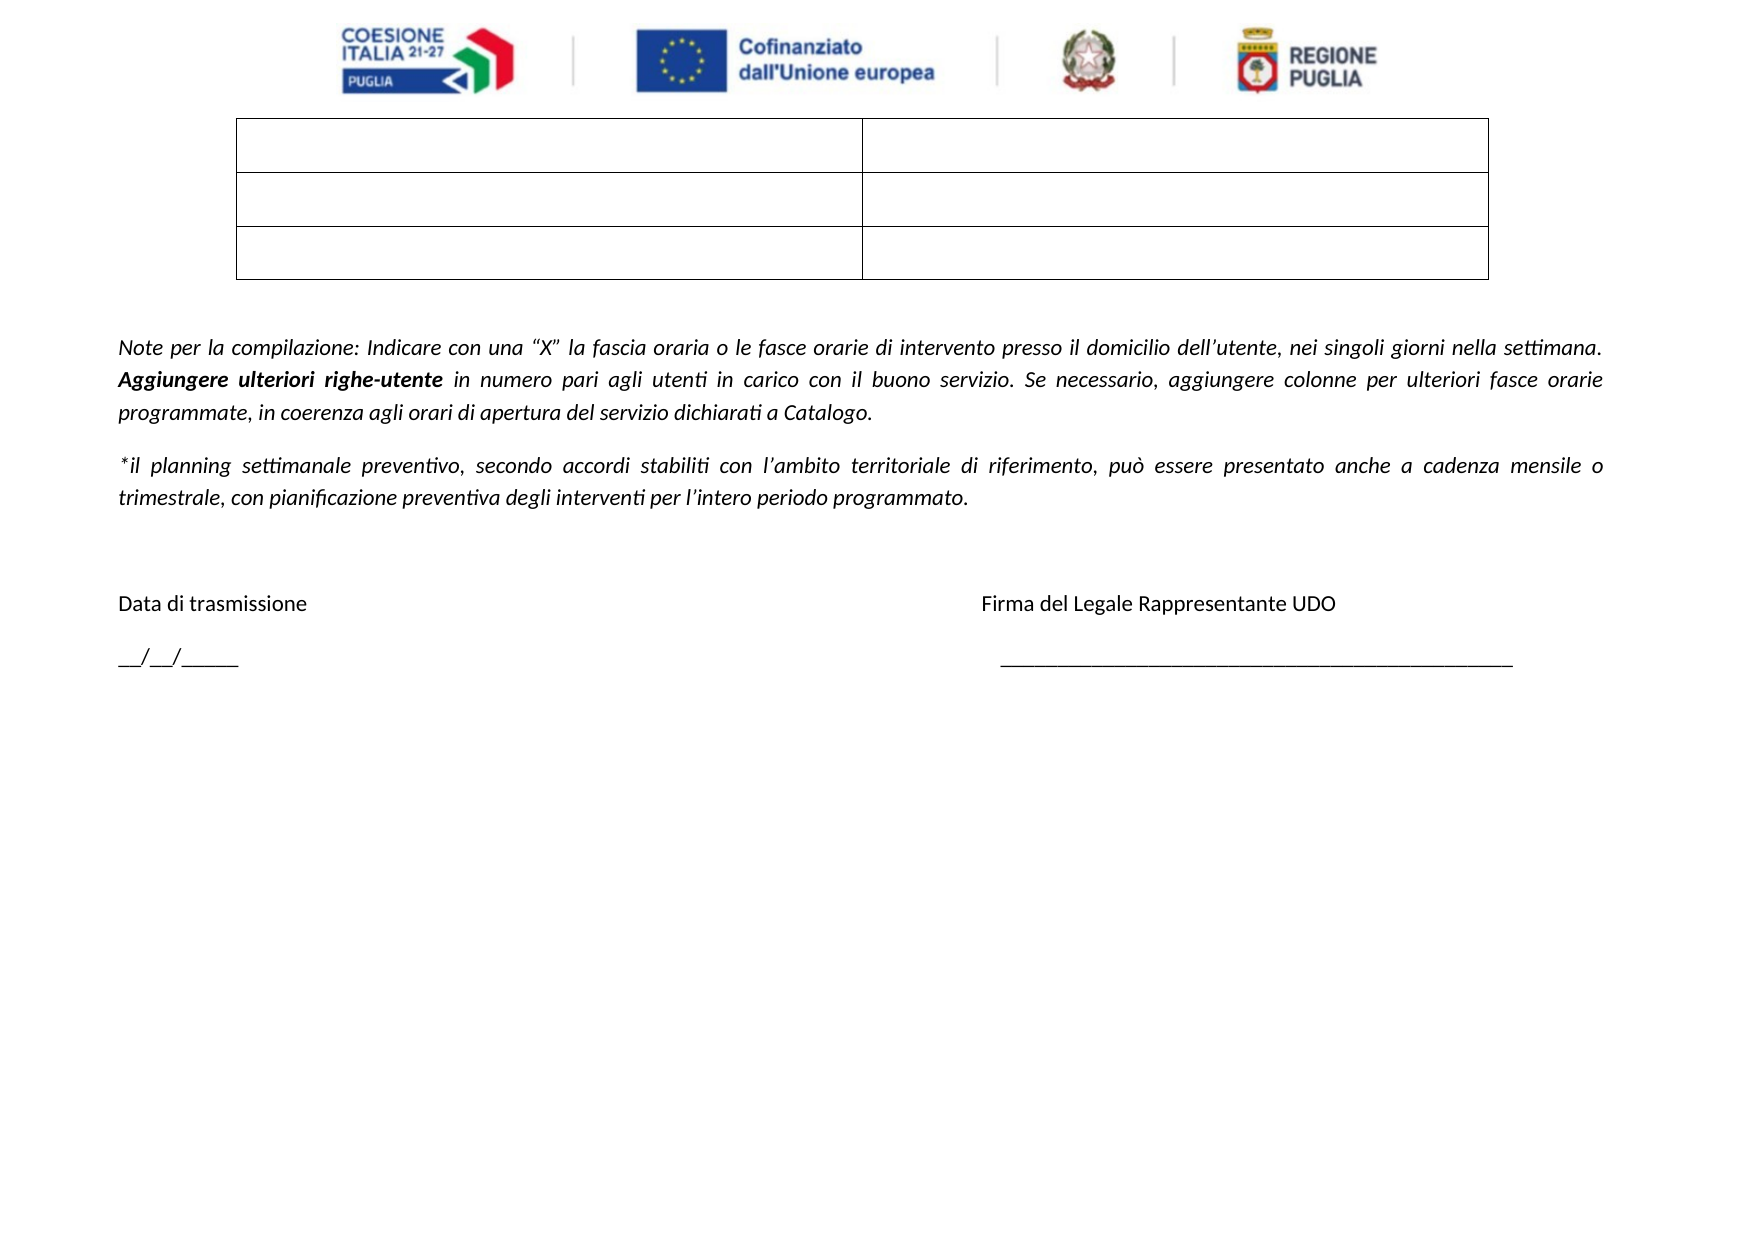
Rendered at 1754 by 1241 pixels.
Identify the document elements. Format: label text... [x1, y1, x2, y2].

table_cell [863, 173, 1488, 226]
text *il planning settimanale preventivo, secondo accordi stabiliti con l’ambito territoriale di riferimento, può essere presentato anche a cadenza mensile o trimestrale, con pianificazione preventiva degli interventi per l’intero periodo programmato. [118, 451, 1606, 511]
table_cell [237, 227, 862, 279]
table_cell [237, 173, 862, 226]
table_cell [237, 119, 862, 172]
table_cell [863, 227, 1488, 279]
table_cell [863, 119, 1488, 172]
text Data di trasmissione Firma del Legale Rappresentante UDO [118, 589, 1606, 617]
text __/__/_____ _____________________________________________ [118, 642, 1606, 670]
picture [336, 23, 1381, 102]
text Note per la compilazione: Indicare con una “X” la fascia oraria o le fasce orarie di intervento presso il domicilio dell’utente, nei singoli giorni nella settimana. Aggiungere ulteriori righe-utente in numero pari agli utenti in carico con il buono servizio. Se necessario, aggiungere colonne per ulteriori fasce orarie programmate, in coerenza agli orari di apertura del servizio dichiarati a Catalogo. [118, 333, 1606, 426]
